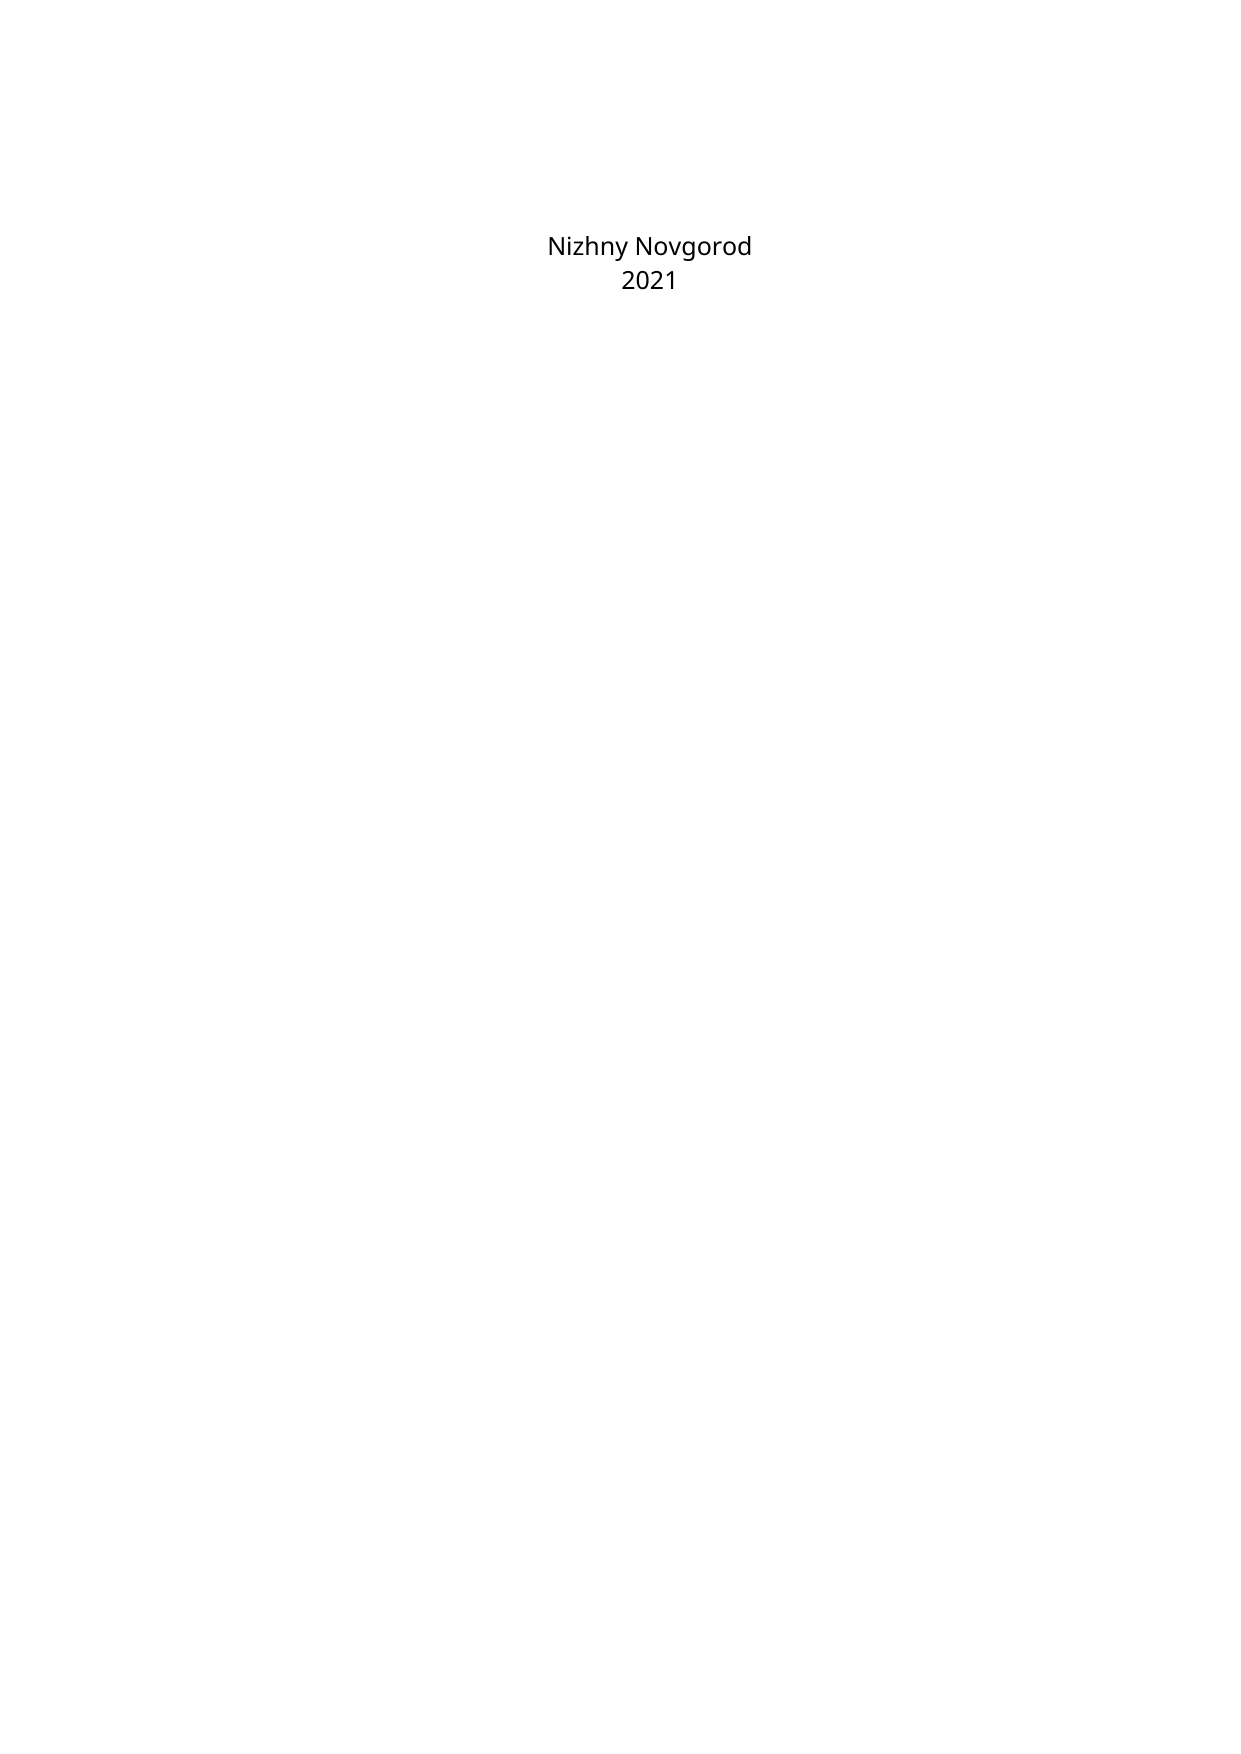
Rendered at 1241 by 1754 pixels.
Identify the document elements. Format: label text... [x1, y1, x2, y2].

text 2021 [148, 262, 1152, 296]
text Nizhny Novgorod [148, 228, 1152, 262]
